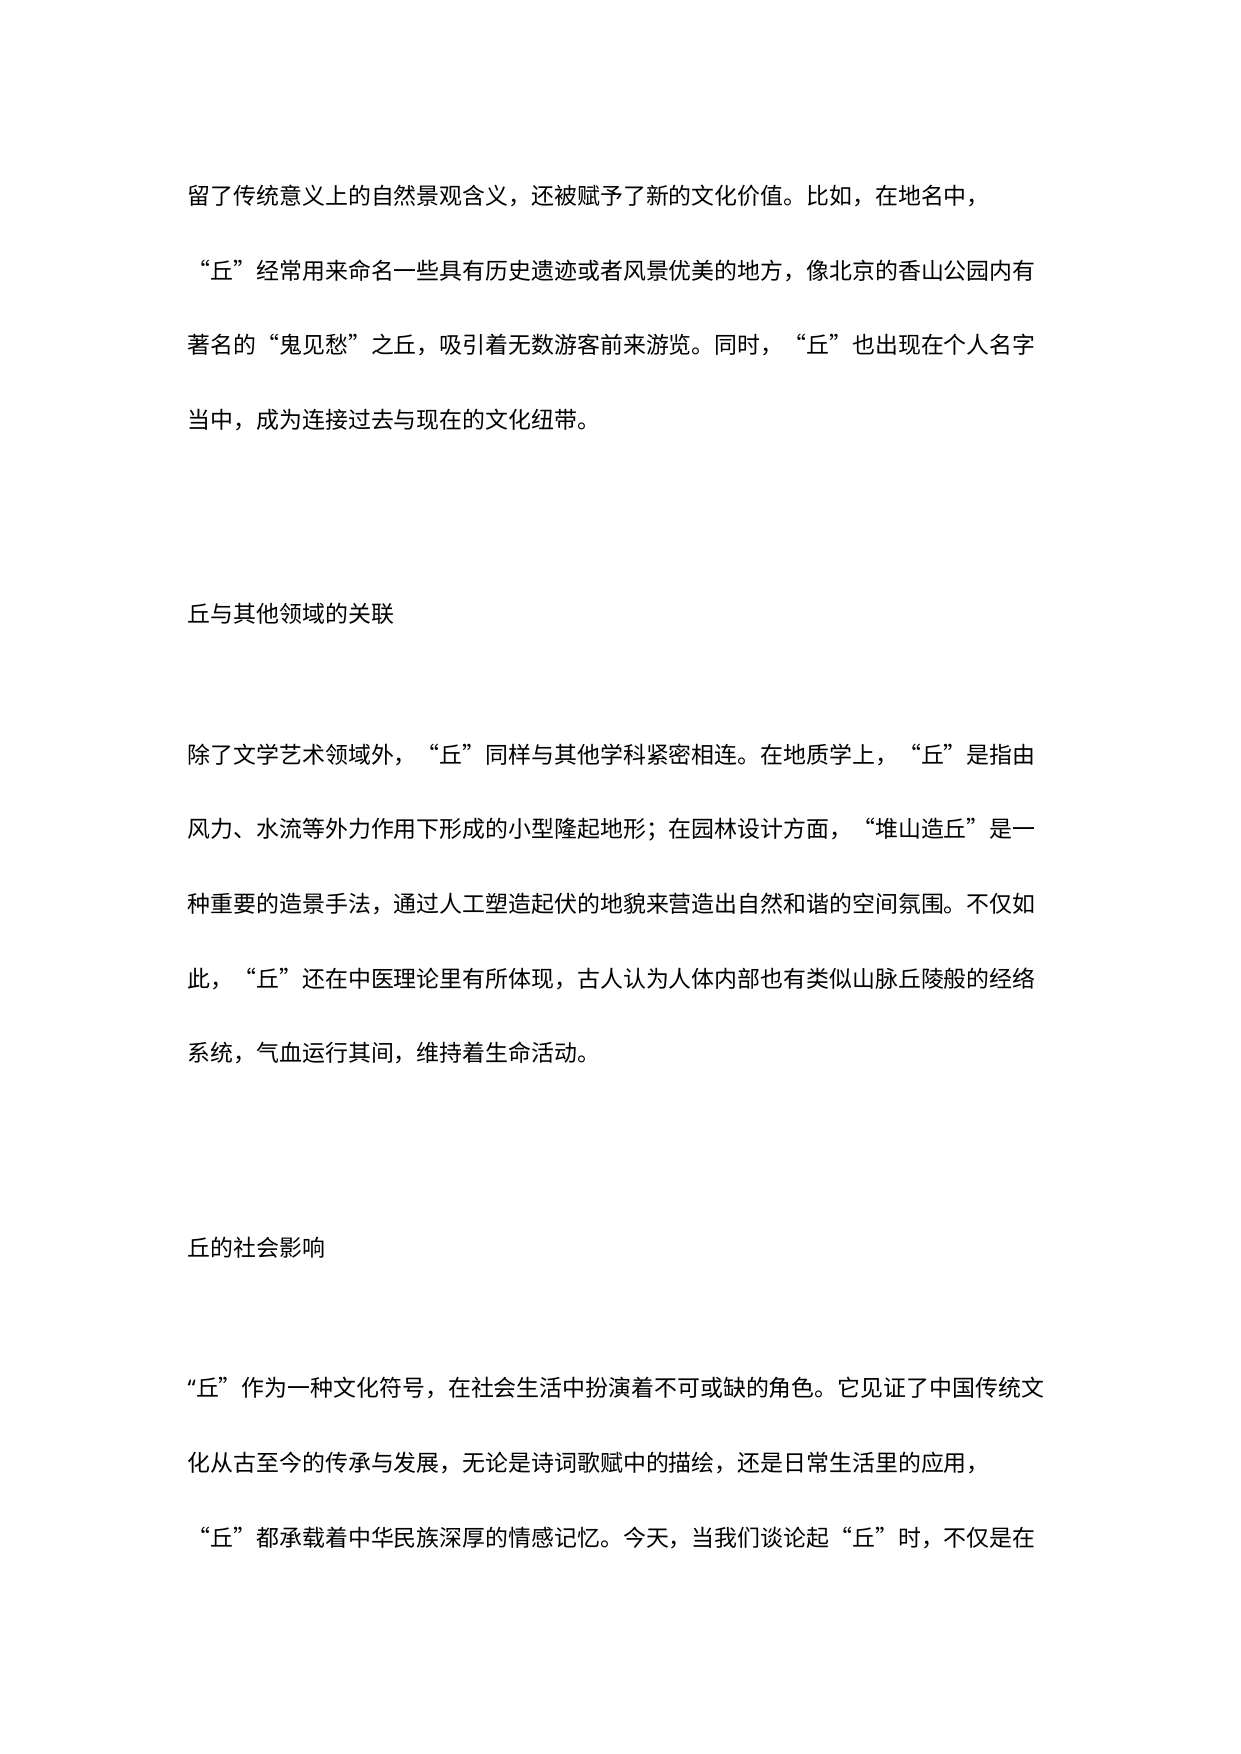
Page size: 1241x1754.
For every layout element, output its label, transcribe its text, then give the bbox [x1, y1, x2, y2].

text 丘与其他领域的关联 [187, 580, 1053, 645]
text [187, 162, 1053, 451]
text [187, 1354, 1053, 1568]
text 丘的社会影响 [187, 1214, 1053, 1279]
text 除了文学艺术领域外，“丘”同样与其他学科紧密相连。在地质学上，“丘”是指由风力、水流等外力作用下形成的小型隆起地形；在园林设计方面，“堆山造丘”是一种重要的造景手法，通过人工塑造起伏的地貌来营造出自然和谐的空间氛围。不仅如此，“丘”还在中医理论里有所体现，古人认为人体内部也有类似山脉丘陵般的经络系统，气血运行其间，维持着生命活动。 [187, 721, 1053, 1084]
